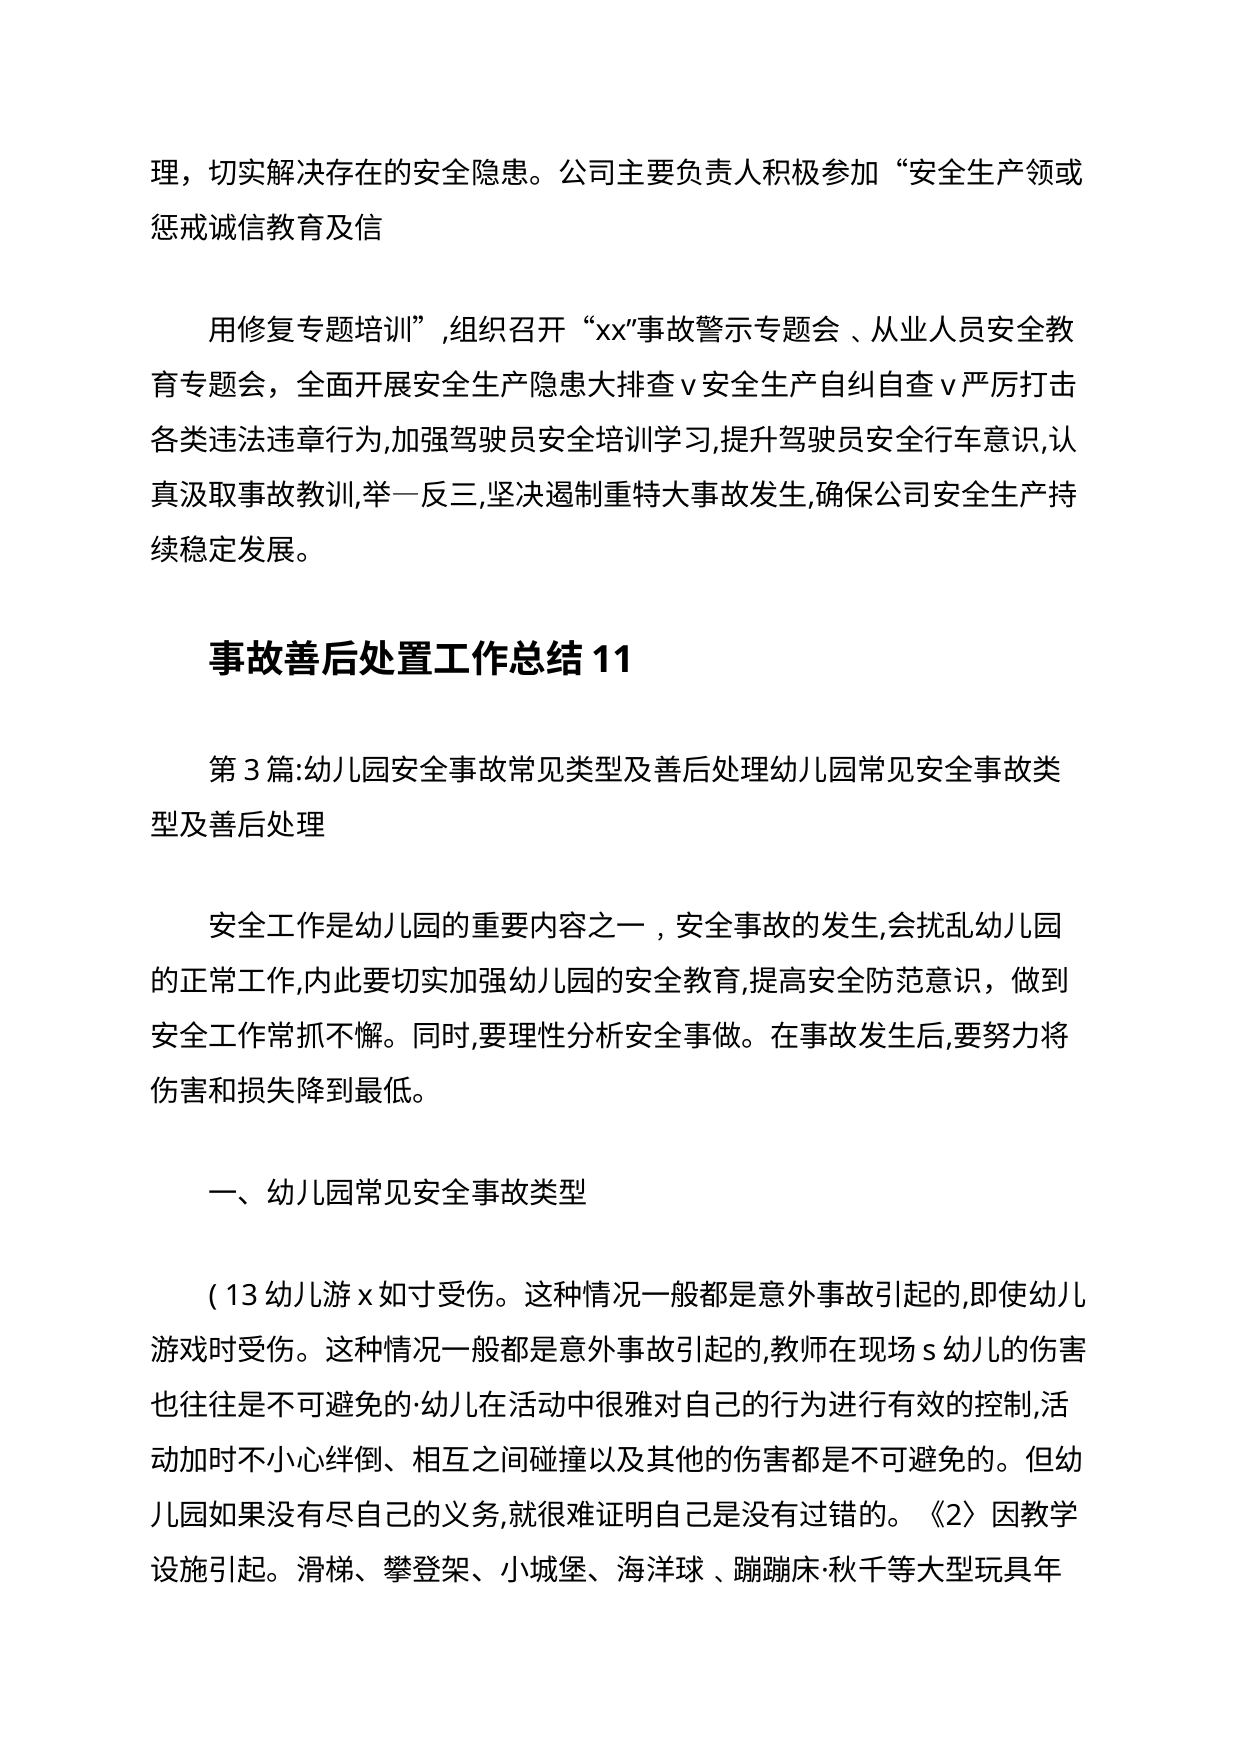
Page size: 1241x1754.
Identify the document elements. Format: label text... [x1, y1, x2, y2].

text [150, 1271, 1090, 1589]
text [150, 150, 1090, 247]
text 用修复专题培训”,组织召开“xx”事故警示专题会﹑从业人员安全教育专题会，全面开展安全生产隐患大排查v安全生产自纠自查v严厉打击各类违法违章行为,加强驾驶员安全培训学习,提升驾驶员安全行车意识,认真汲取事故教训,举—反三,坚决遏制重特大事故发生,确保公司安全生产持续稳定发展。 [150, 307, 1090, 569]
text 安全工作是幼儿园的重要内容之一﹐安全事故的发生,会扰乱幼儿园的正常工作,内此要切实加强幼儿园的安全教育,提高安全防范意识，做到安全工作常抓不懈。同时,要理性分析安全事做。在事故发生后,要努力将伤害和损失降到最低。 [150, 903, 1090, 1110]
text 事故善后处置工作总结11 [150, 628, 1090, 683]
text 一、幼儿园常见安全事故类型 [150, 1169, 1090, 1212]
text 第3篇:幼儿园安全事故常见类型及善后处理幼儿园常见安全事故类型及善后处理 [150, 746, 1090, 843]
